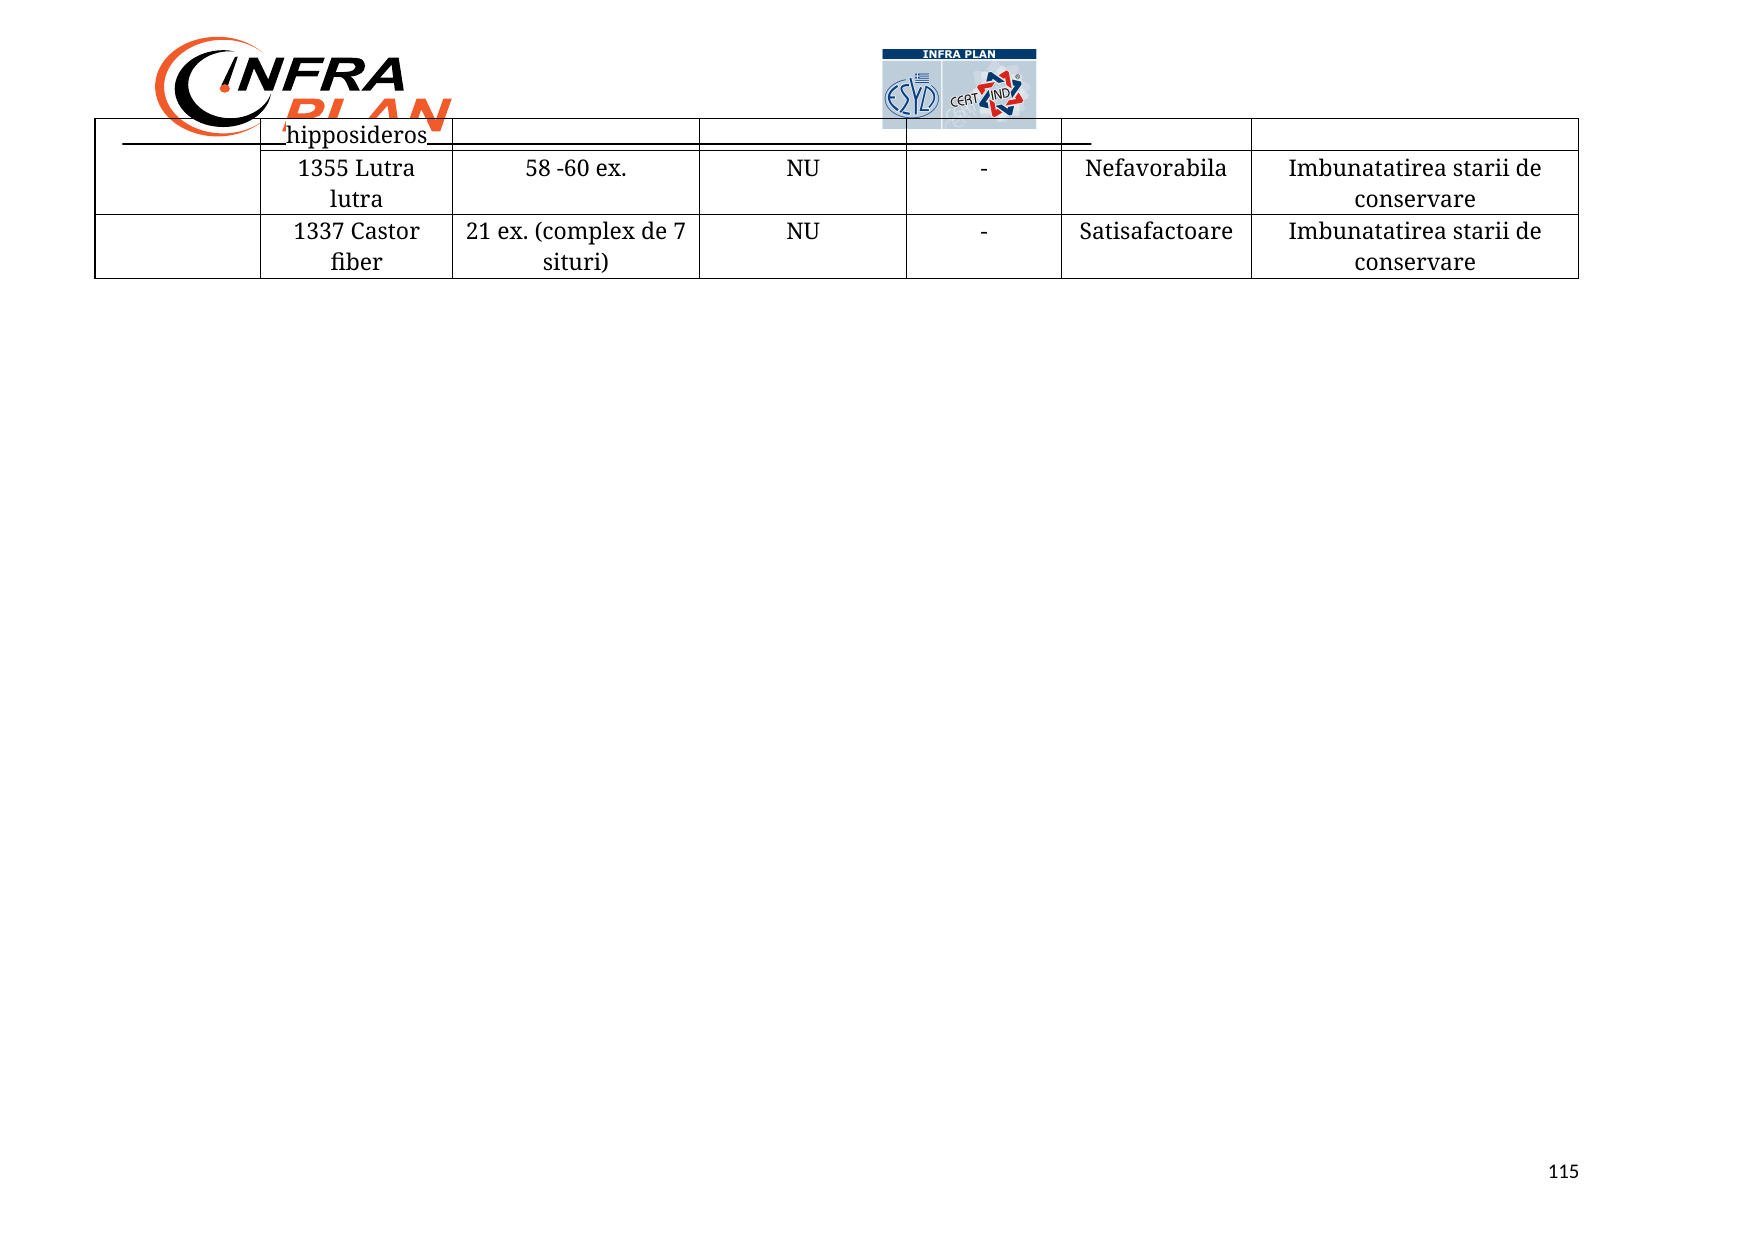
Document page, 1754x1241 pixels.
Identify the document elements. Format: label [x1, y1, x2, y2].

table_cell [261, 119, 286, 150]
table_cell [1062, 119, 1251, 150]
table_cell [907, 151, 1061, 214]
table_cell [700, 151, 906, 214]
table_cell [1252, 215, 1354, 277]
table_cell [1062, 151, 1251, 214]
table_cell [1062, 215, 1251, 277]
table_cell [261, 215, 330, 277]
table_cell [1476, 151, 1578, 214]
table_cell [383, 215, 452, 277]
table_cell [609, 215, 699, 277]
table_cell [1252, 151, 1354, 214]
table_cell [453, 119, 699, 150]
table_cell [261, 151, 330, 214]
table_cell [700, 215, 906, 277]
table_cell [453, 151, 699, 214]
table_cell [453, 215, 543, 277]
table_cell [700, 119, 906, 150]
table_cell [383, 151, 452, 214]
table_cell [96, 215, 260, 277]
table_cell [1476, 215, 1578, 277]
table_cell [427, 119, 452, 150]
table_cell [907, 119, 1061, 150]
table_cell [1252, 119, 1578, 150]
picture [882, 49, 1037, 118]
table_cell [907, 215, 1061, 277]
